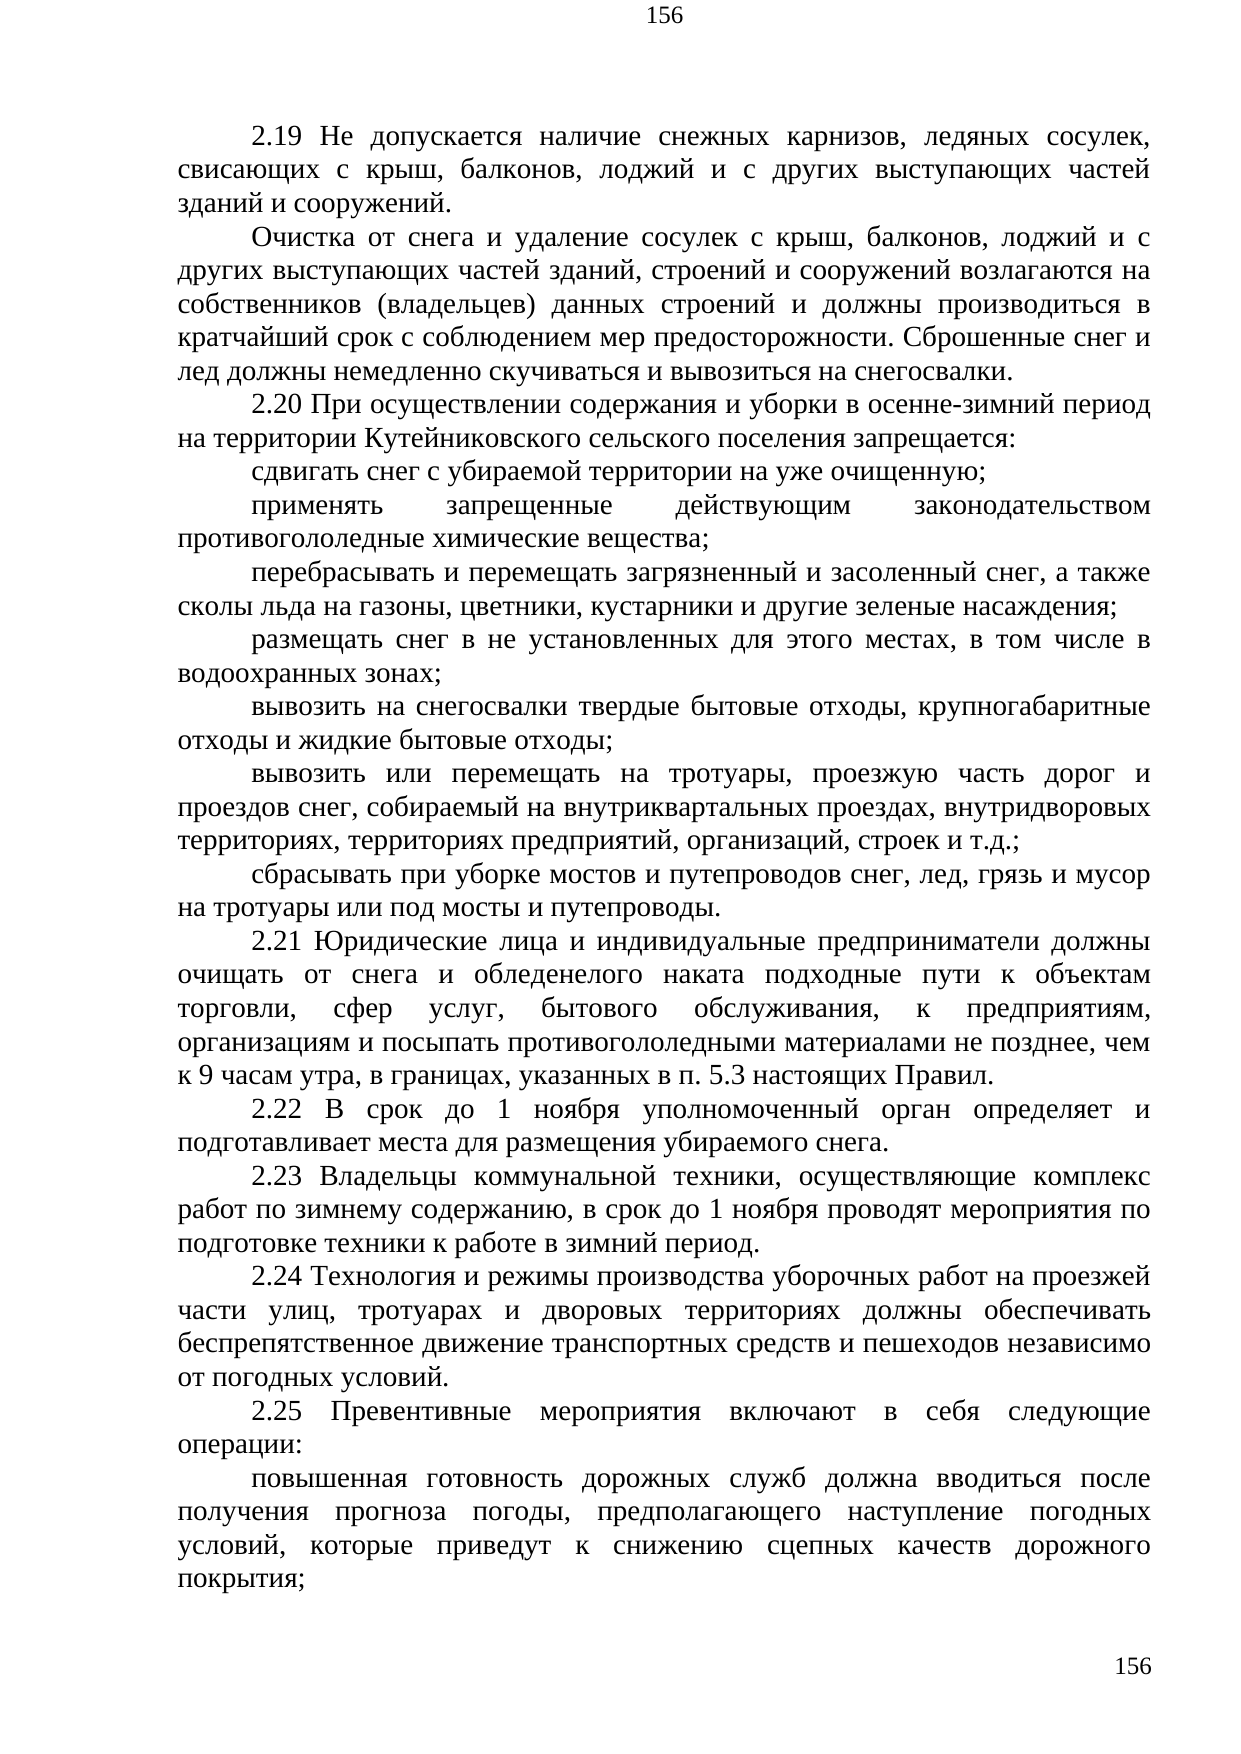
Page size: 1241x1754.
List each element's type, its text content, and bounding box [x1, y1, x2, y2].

text размещать снег в не установленных для этого местах, в том числе в водоохранных зонах; [177, 621, 1152, 688]
text сдвигать снег с убираемой территории на уже очищенную; [177, 453, 1152, 487]
text вывозить на снегосвалки твердые бытовые отходы, крупногабаритные отходы и жидкие бытовые отходы; [177, 688, 1152, 755]
text вывозить или перемещать на тротуары, проезжую часть дорог и проездов снег, собираемый на внутриквартальных проездах, внутридворовых территориях, территориях предприятий, организаций, строек и т.д.; [177, 755, 1152, 856]
text Очистка от снега и удаление сосулек с крыш, балконов, лоджий и с других выступающих частей зданий, строений и сооружений возлагаются на собственников (владельцев) данных строений и должны производиться в кратчайший срок с соблюдением мер предосторожности. Сброшенные снег и лед должны немедленно скучиваться и вывозиться на снегосвалки. [177, 219, 1152, 386]
text применять запрещенные действующим законодательством противогололедные химические вещества; [177, 487, 1152, 554]
text 2.19 Не допускается наличие снежных карнизов, ледяных сосулек, свисающих с крыш, балконов, лоджий и с других выступающих частей зданий и сооружений. [177, 118, 1152, 219]
text 2.21 Юридические лица и индивидуальные предприниматели должны очищать от снега и обледенелого наката подходные пути к объектам торговли, сфер услуг, бытового обслуживания, к предприятиям, организациям и посыпать противогололедными материалами не позднее, чем к 9 часам утра, в границах, указанных в п. 5.3 настоящих Правил. [177, 923, 1152, 1091]
text сбрасывать при уборке мостов и путепроводов снег, лед, грязь и мусор на тротуары или под мосты и путепроводы. [177, 856, 1152, 923]
text 2.20 При осуществлении содержания и уборки в осенне-зимний период на территории Кутейниковского сельского поселения запрещается: [177, 386, 1152, 453]
text 2.22 В срок до 1 ноября уполномоченный орган определяет и подготавливает места для размещения убираемого снега. [177, 1091, 1152, 1158]
text перебрасывать и перемещать загрязненный и засоленный снег, а также сколы льда на газоны, цветники, кустарники и другие зеленые насаждения; [177, 554, 1152, 621]
text повышенная готовность дорожных служб должна вводиться после получения прогноза погоды, предполагающего наступление погодных условий, которые приведут к снижению сцепных качеств дорожного покрытия; [177, 1460, 1152, 1594]
text 2.25 Превентивные мероприятия включают в себя следующие операции: [177, 1393, 1152, 1460]
text 2.23 Владельцы коммунальной техники, осуществляющие комплекс работ по зимнему содержанию, в срок до 1 ноября проводят мероприятия по подготовке техники к работе в зимний период. [177, 1158, 1152, 1258]
text 2.24 Технология и режимы производства уборочных работ на проезжей части улиц, тротуарах и дворовых территориях должны обеспечивать беспрепятственное движение транспортных средств и пешеходов независимо от погодных условий. [177, 1258, 1152, 1393]
